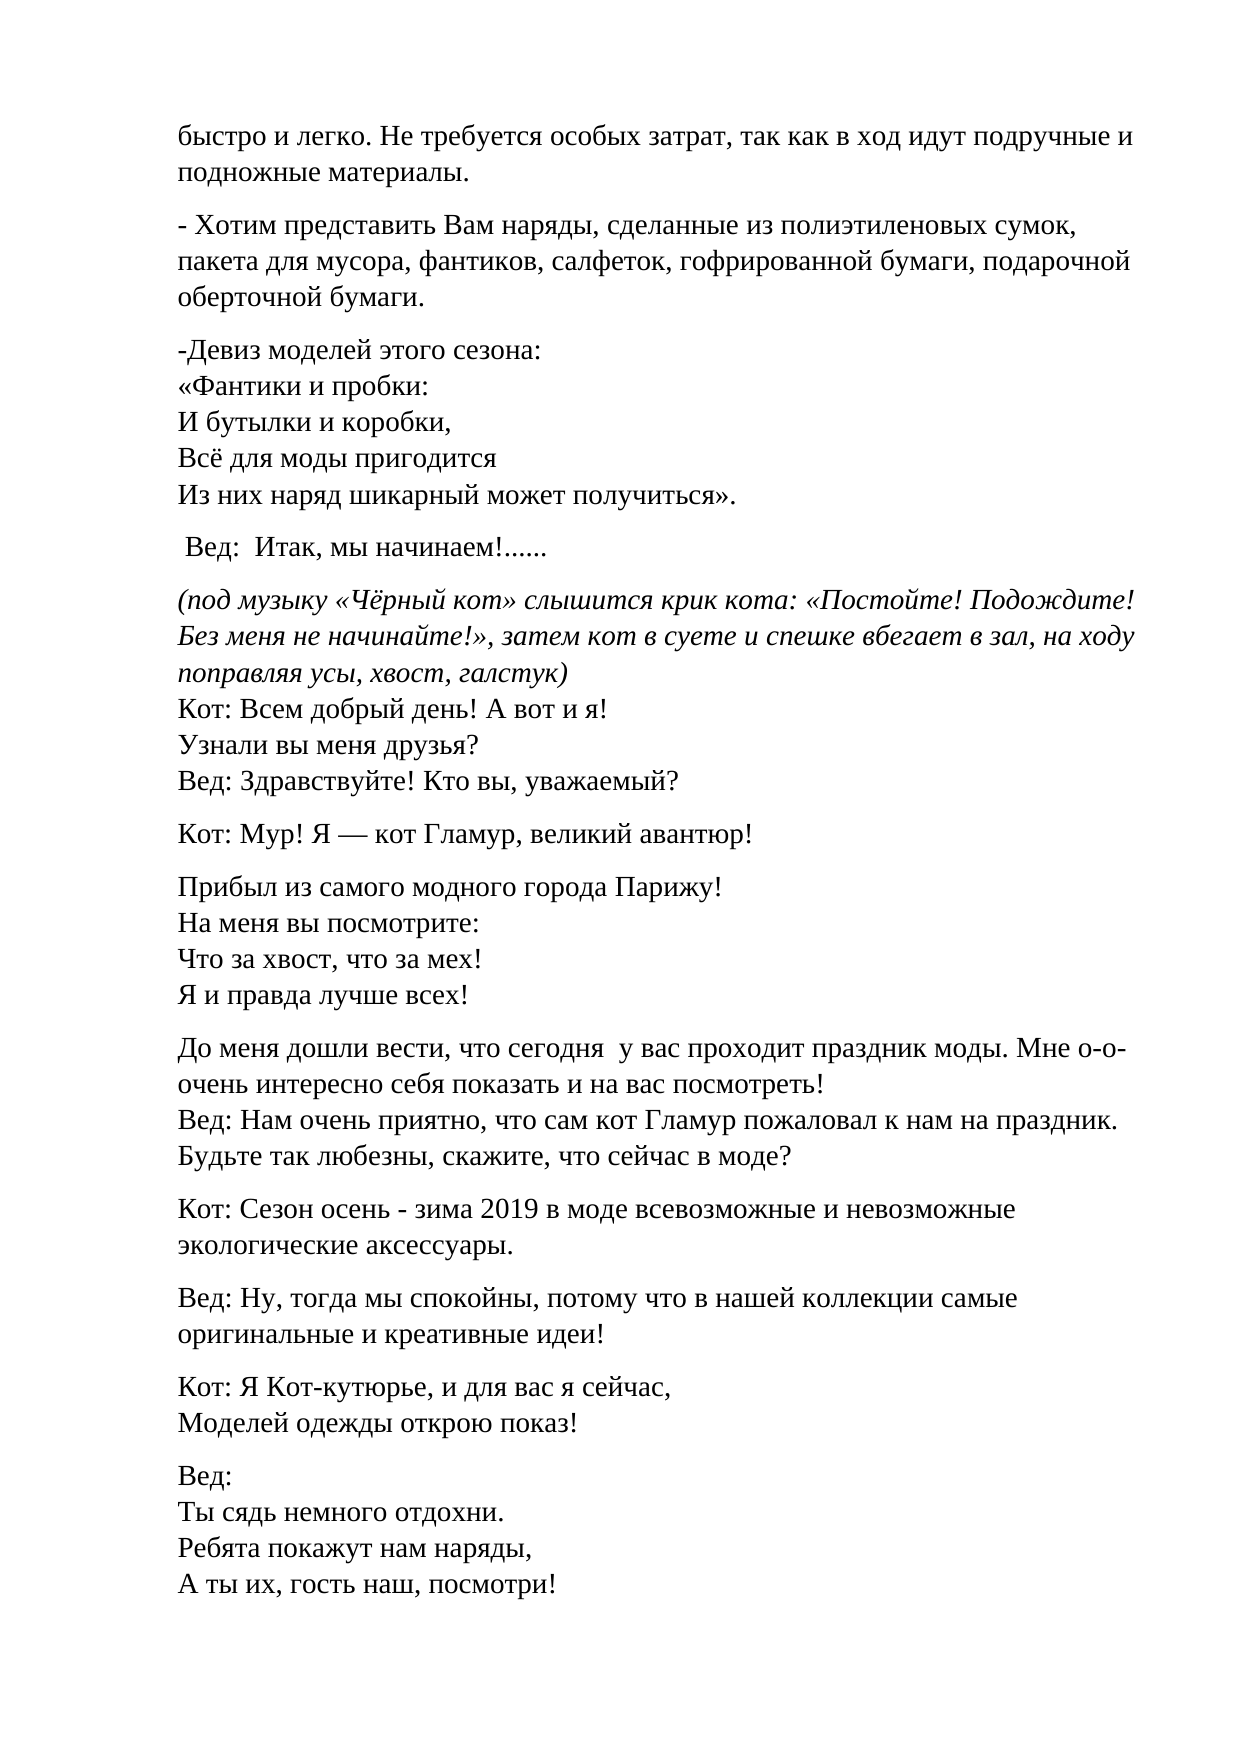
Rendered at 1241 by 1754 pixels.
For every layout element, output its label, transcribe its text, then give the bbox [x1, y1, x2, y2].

text (под музыку «Чёрный кот» слышится крик кота: «Постойте! Подождите! Без меня не начинайте!», затем кот в суете и спешке вбегает в зал, на ходу поправляя усы, хвост, галстук) Кот: Всем добрый день! А вот и я! Узнали вы меня друзья? Вед: Здравствуйте! Кто вы, уважаемый? [177, 582, 1152, 797]
text До меня дошли вести, что сегодня у вас проходит праздник моды. Мне о-о-очень интересно себя показать и на вас посмотреть! Вед: Нам очень приятно, что сам кот Гламур пожаловал к нам на праздник. Будьте так любезны, скажите, что сейчас в моде? [177, 1030, 1152, 1172]
text Вед: Ты сядь немного отдохни. Ребята покажут нам наряды, А ты их, гость наш, посмотри! [177, 1458, 1152, 1600]
text Кот: Сезон осень - зима 2019 в моде всевозможные и невозможные экологические аксессуары. [177, 1191, 1152, 1261]
text Вед: Ну, тогда мы спокойны, потому что в нашей коллекции самые оригинальные и креативные идеи! [177, 1280, 1152, 1350]
text Прибыл из самого модного города Парижу! На меня вы посмотрите: Что за хвост, что за мех! Я и правда лучше всех! [177, 869, 1152, 1011]
text - Хотим представить Вам наряды, сделанные из полиэтиленовых сумок, пакета для мусора, фантиков, салфеток, гофрированной бумаги, подарочной оберточной бумаги. [177, 207, 1152, 313]
text Кот: Я Кот-кутюрье, и для вас я сейчас, Моделей одежды открою показ! [177, 1369, 1152, 1439]
text Кот: Мур! Я — кот Гламур, великий авантюр! [177, 816, 1152, 849]
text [177, 118, 1152, 188]
text -Девиз моделей этого сезона: «Фантики и пробки: И бутылки и коробки, Всё для моды пригодится Из них наряд шикарный может получиться». [177, 332, 1152, 510]
text Вед: Итак, мы начинаем!...... [177, 529, 1152, 563]
